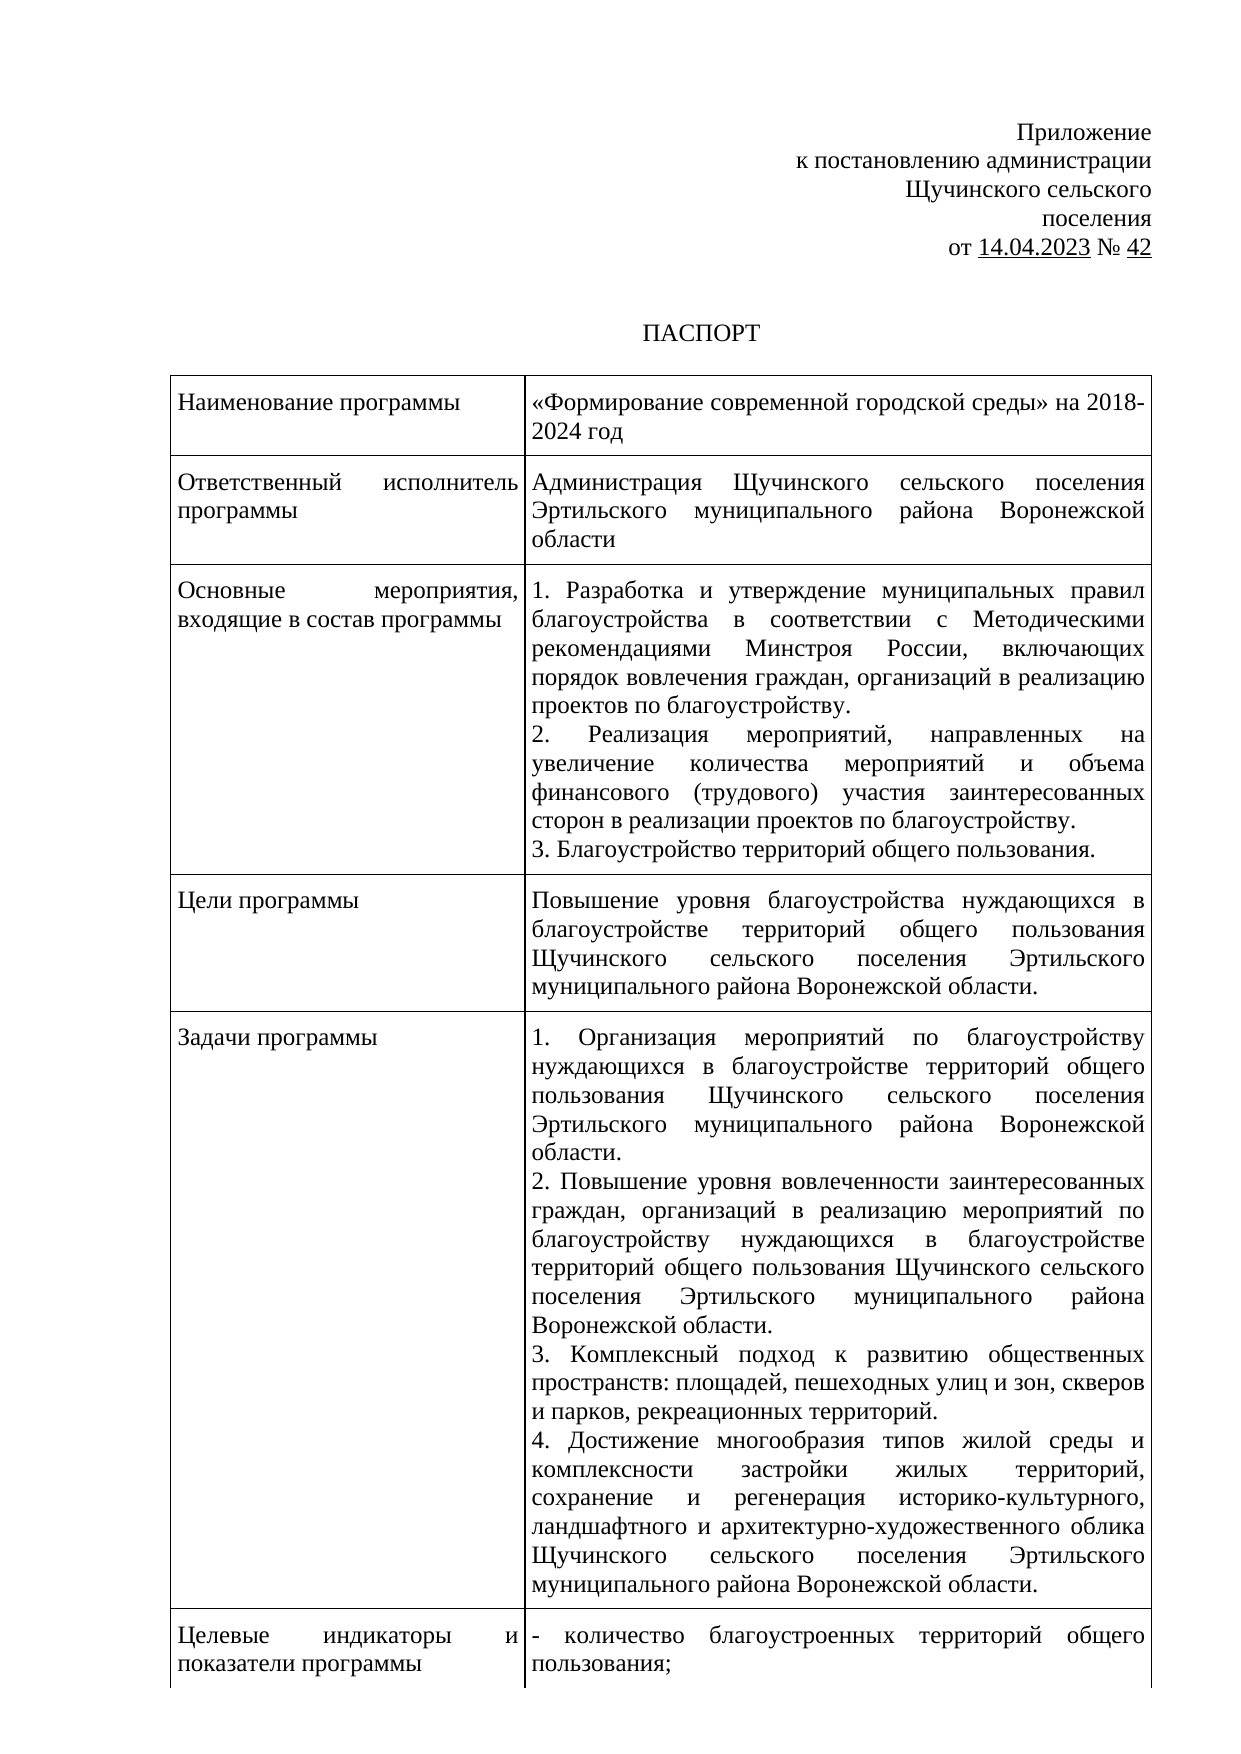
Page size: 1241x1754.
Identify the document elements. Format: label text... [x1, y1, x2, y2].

table_cell Ответственный исполнитель программы [171, 456, 524, 564]
table_header «Формирование современной городской среды» на 2018-2024 год [526, 376, 1151, 455]
table_cell Цели программы [171, 875, 524, 1011]
table_cell 1. Разработка и утверждение муниципальных правил благоустройства в соответствии с Методическими рекомендациями Минстроя России, включающих порядок вовлечения граждан, организаций в реализацию проектов по благоустройству. 2. Реализация мероприятий, направленных на увеличение количества мероприятий и объема финансового (трудового) участия заинтересованных сторон в реализации проектов по благоустройству. 3. Благоустройство территорий общего пользования. [526, 565, 1151, 873]
table_cell 1. Организация мероприятий по благоустройству нуждающихся в благоустройстве территорий общего пользования Щучинского сельского поселения Эртильского муниципального района Воронежской области. 2. Повышение уровня вовлеченности заинтересованных граждан, организаций в реализацию мероприятий по благоустройству нуждающихся в благоустройстве территорий общего пользования Щучинского сельского поселения Эртильского муниципального района Воронежской области. 3. Комплексный подход к развитию общественных пространств: площадей, пешеходных улиц и зон, скверов и парков, рекреационных территорий. 4. Достижение многообразия типов жилой среды и комплексности застройки жилых территорий, сохранение и регенерация историко-культурного, ландшафтного и архитектурно-художественного облика Щучинского сельского поселения Эртильского муниципального района Воронежской области. [526, 1012, 1151, 1608]
text ПАСПОРТ [177, 318, 1152, 347]
text Щучинского сельского поселения [709, 174, 1152, 232]
text к постановлению администрации [709, 145, 1152, 174]
table_cell Повышение уровня благоустройства нуждающихся в благоустройстве территорий общего пользования Щучинского сельского поселения Эртильского муниципального района Воронежской области. [526, 875, 1151, 1011]
text Приложение [709, 117, 1152, 145]
table_cell Основные мероприятия, входящие в состав программы [171, 565, 524, 873]
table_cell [526, 1609, 1151, 1688]
table_header Наименование программы [171, 376, 524, 455]
table_cell Задачи программы [171, 1012, 524, 1608]
table_cell Администрация Щучинского сельского поселения Эртильского муниципального района Воронежской области [526, 456, 1151, 564]
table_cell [171, 1609, 524, 1688]
text от 14.04.2023 № 42 [177, 232, 1152, 260]
